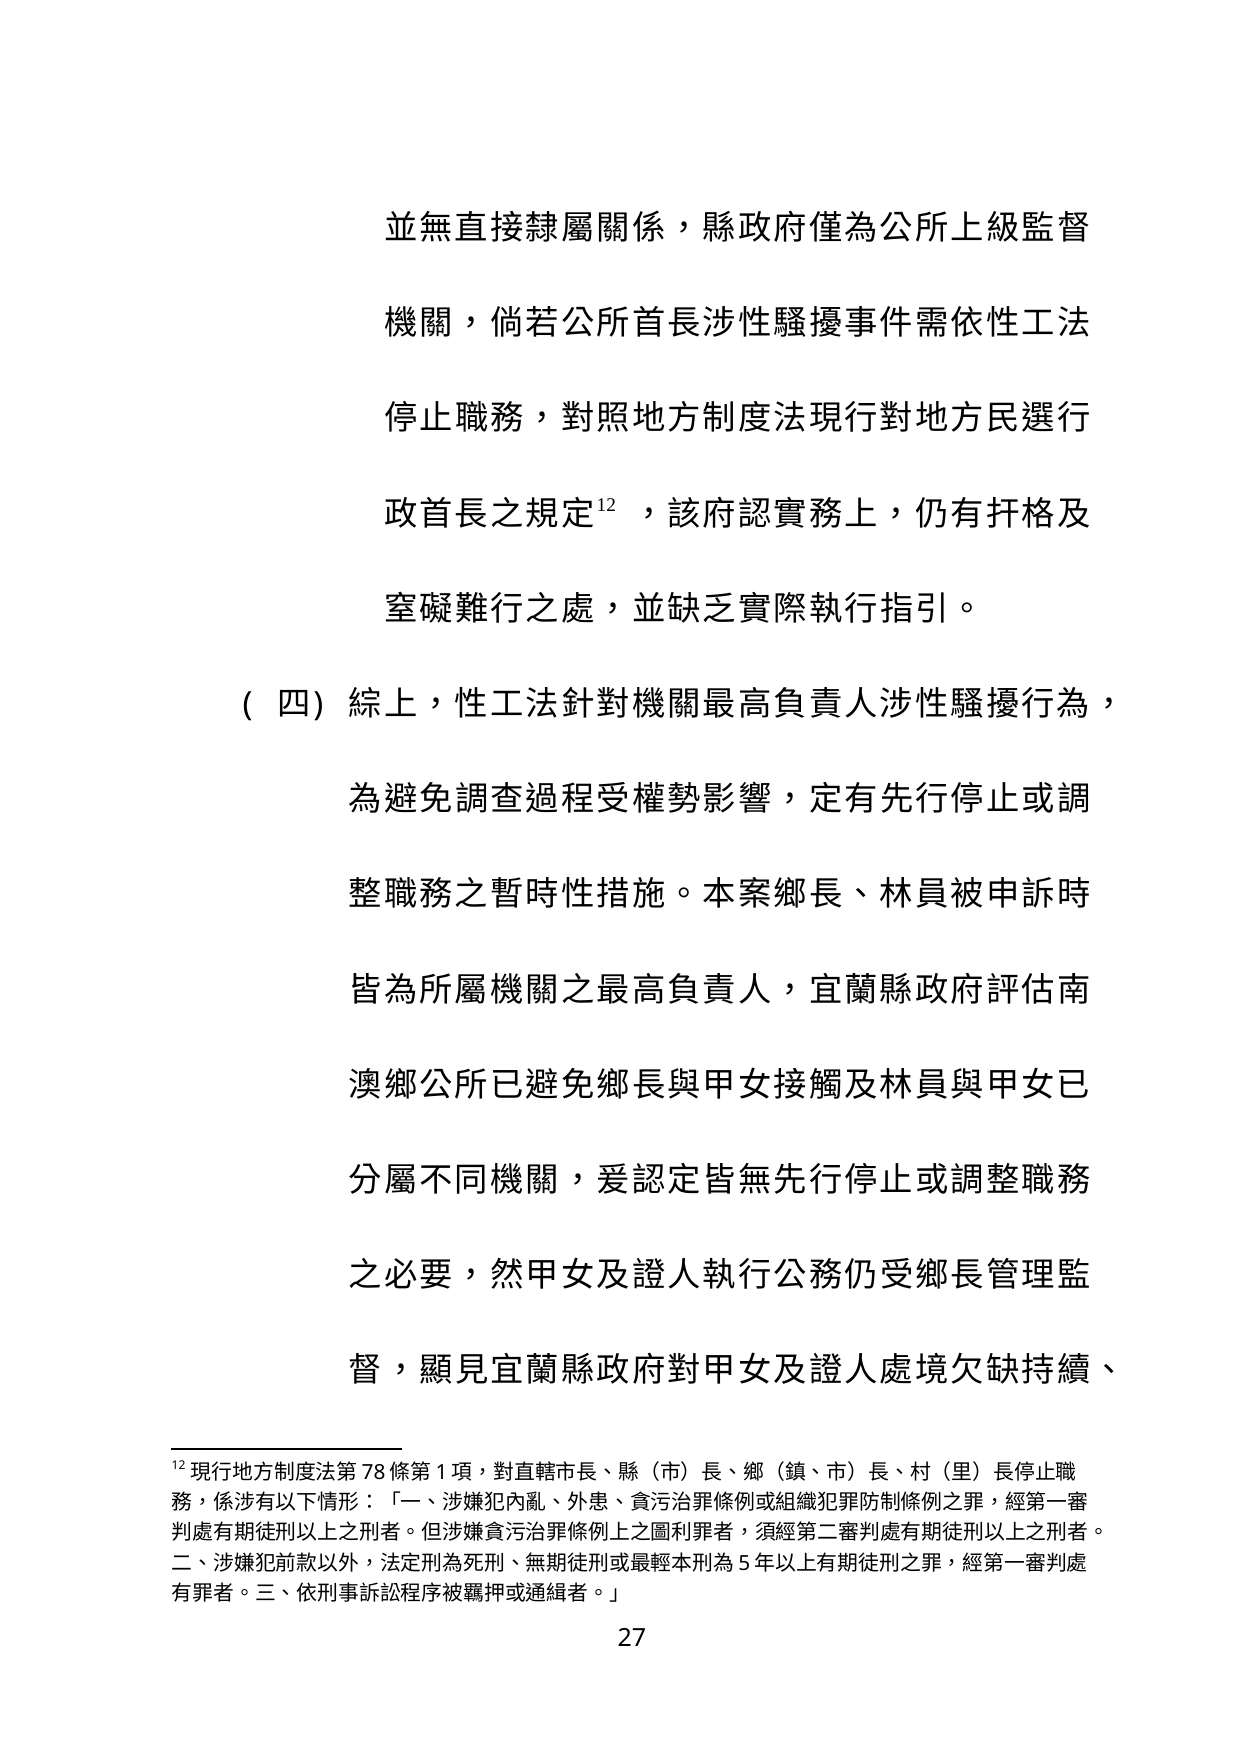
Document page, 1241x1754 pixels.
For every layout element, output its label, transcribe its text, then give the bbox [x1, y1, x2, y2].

subtitle 宜蘭縣政府114年2月18日於本院約詢時亦指出，雖勞動部已有核釋，但縣政府與公所之間並無直接隸屬關係，縣政府僅為公所上級監督機關，倘若公所首長涉性騷擾事件需依性工法停止職務，對照地方制度法現行對地方民選行政首長之規定，該府認實務上，仍有扞格及窒礙難行之處，並缺乏實際執行指引。 [296, 177, 1092, 653]
